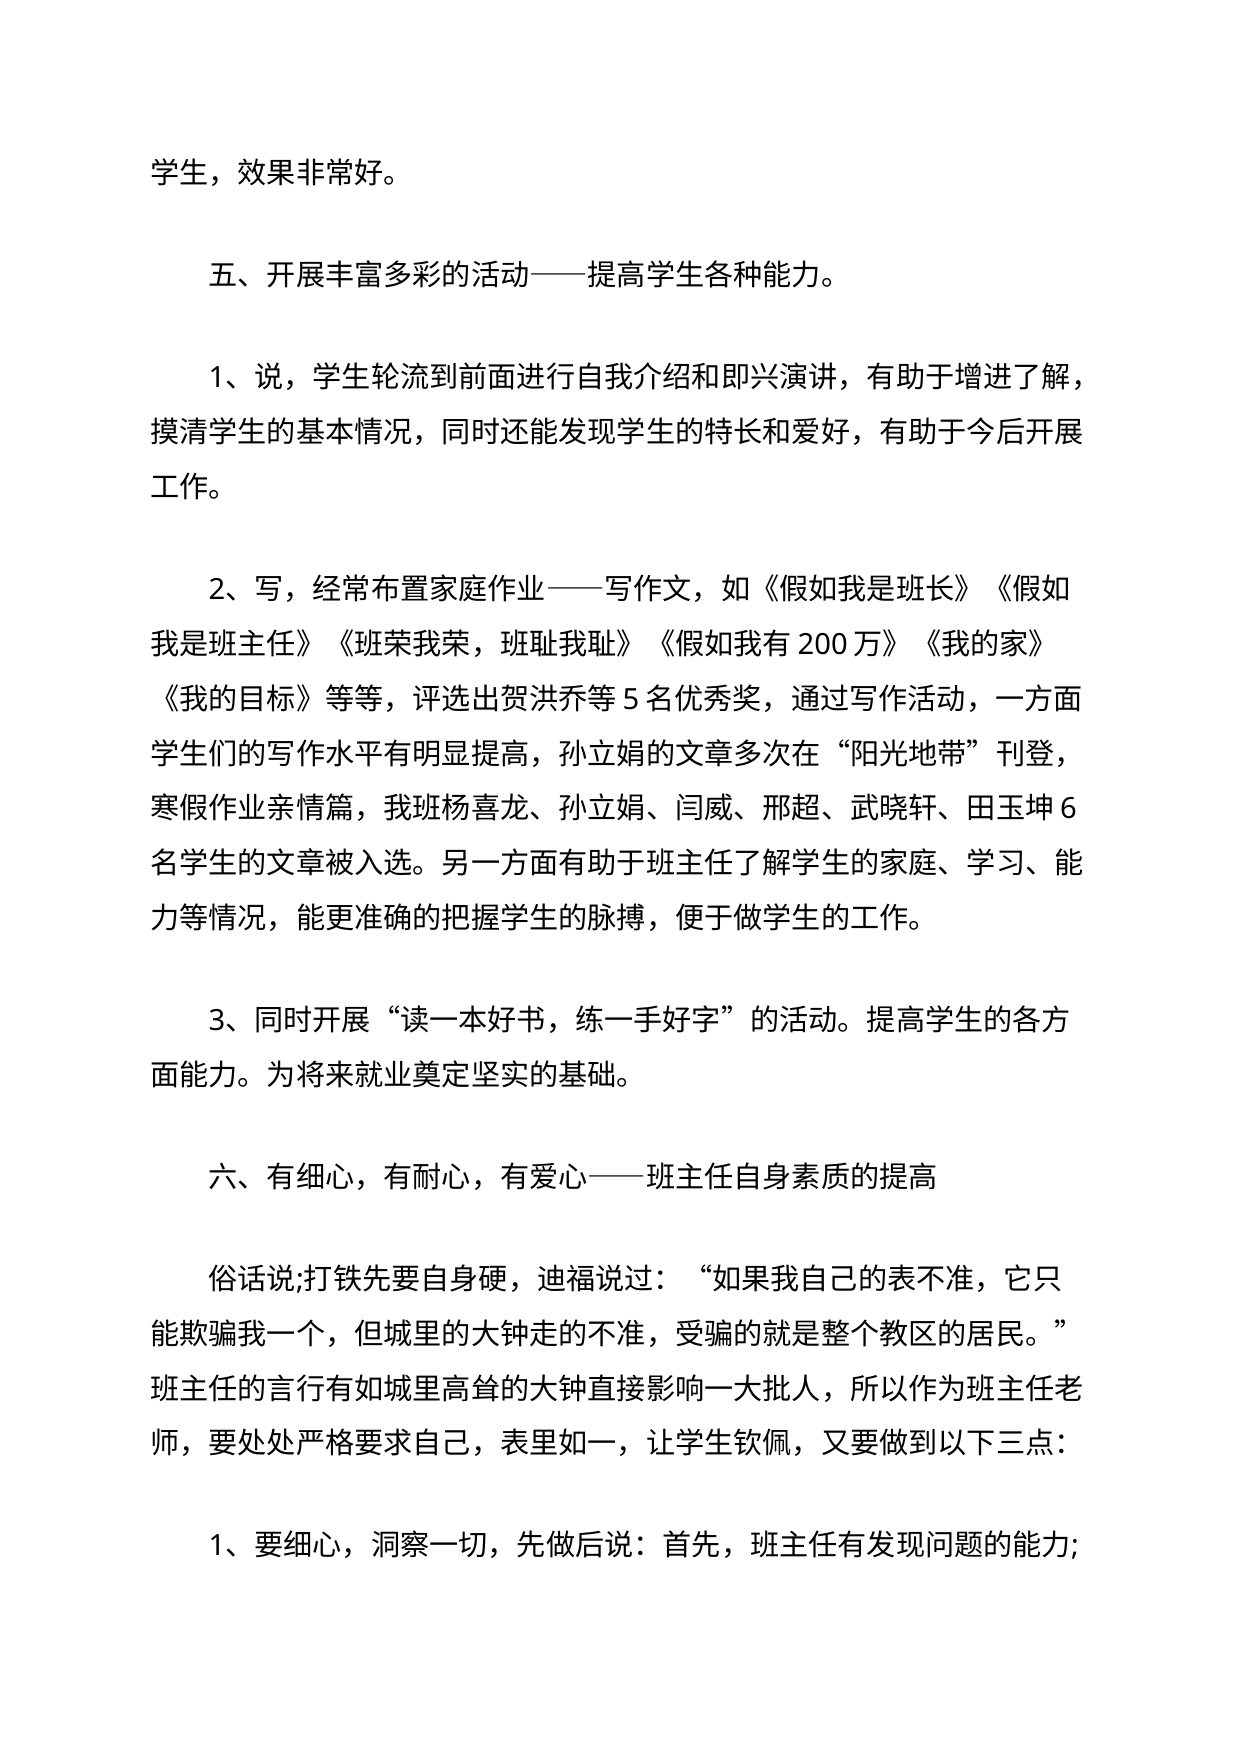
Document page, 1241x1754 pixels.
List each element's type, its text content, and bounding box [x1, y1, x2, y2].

text 俗话说;打铁先要自身硬，迪福说过：“如果我自己的表不准，它只能欺骗我一个，但城里的大钟走的不准，受骗的就是整个教区的居民。”班主任的言行有如城里高耸的大钟直接影响一大批人，所以作为班主任老师，要处处严格要求自己，表里如一，让学生钦佩，又要做到以下三点： [150, 1255, 1090, 1462]
text 3、同时开展“读一本好书，练一手好字”的活动。提高学生的各方面能力。为将来就业奠定坚实的基础。 [150, 997, 1090, 1094]
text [150, 1522, 1090, 1564]
text 五、开展丰富多彩的活动——提高学生各种能力。 [150, 252, 1090, 294]
text 六、有细心，有耐心，有爱心——班主任自身素质的提高 [150, 1153, 1090, 1196]
text 2、写，经常布置家庭作业——写作文，如《假如我是班长》《假如我是班主任》《班荣我荣，班耻我耻》《假如我有200万》《我的家》《我的目标》等等，评选出贺洪乔等5名优秀奖，通过写作活动，一方面学生们的写作水平有明显提高，孙立娟的文章多次在“阳光地带”刊登，寒假作业亲情篇，我班杨喜龙、孙立娟、闫威、邢超、武晓轩、田玉坤6名学生的文章被入选。另一方面有助于班主任了解学生的家庭、学习、能力等情况，能更准确的把握学生的脉搏，便于做学生的工作。 [150, 565, 1090, 937]
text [150, 150, 1090, 192]
text 1、说，学生轮流到前面进行自我介绍和即兴演讲，有助于增进了解，摸清学生的基本情况，同时还能发现学生的特长和爱好，有助于今后开展工作。 [150, 353, 1090, 506]
